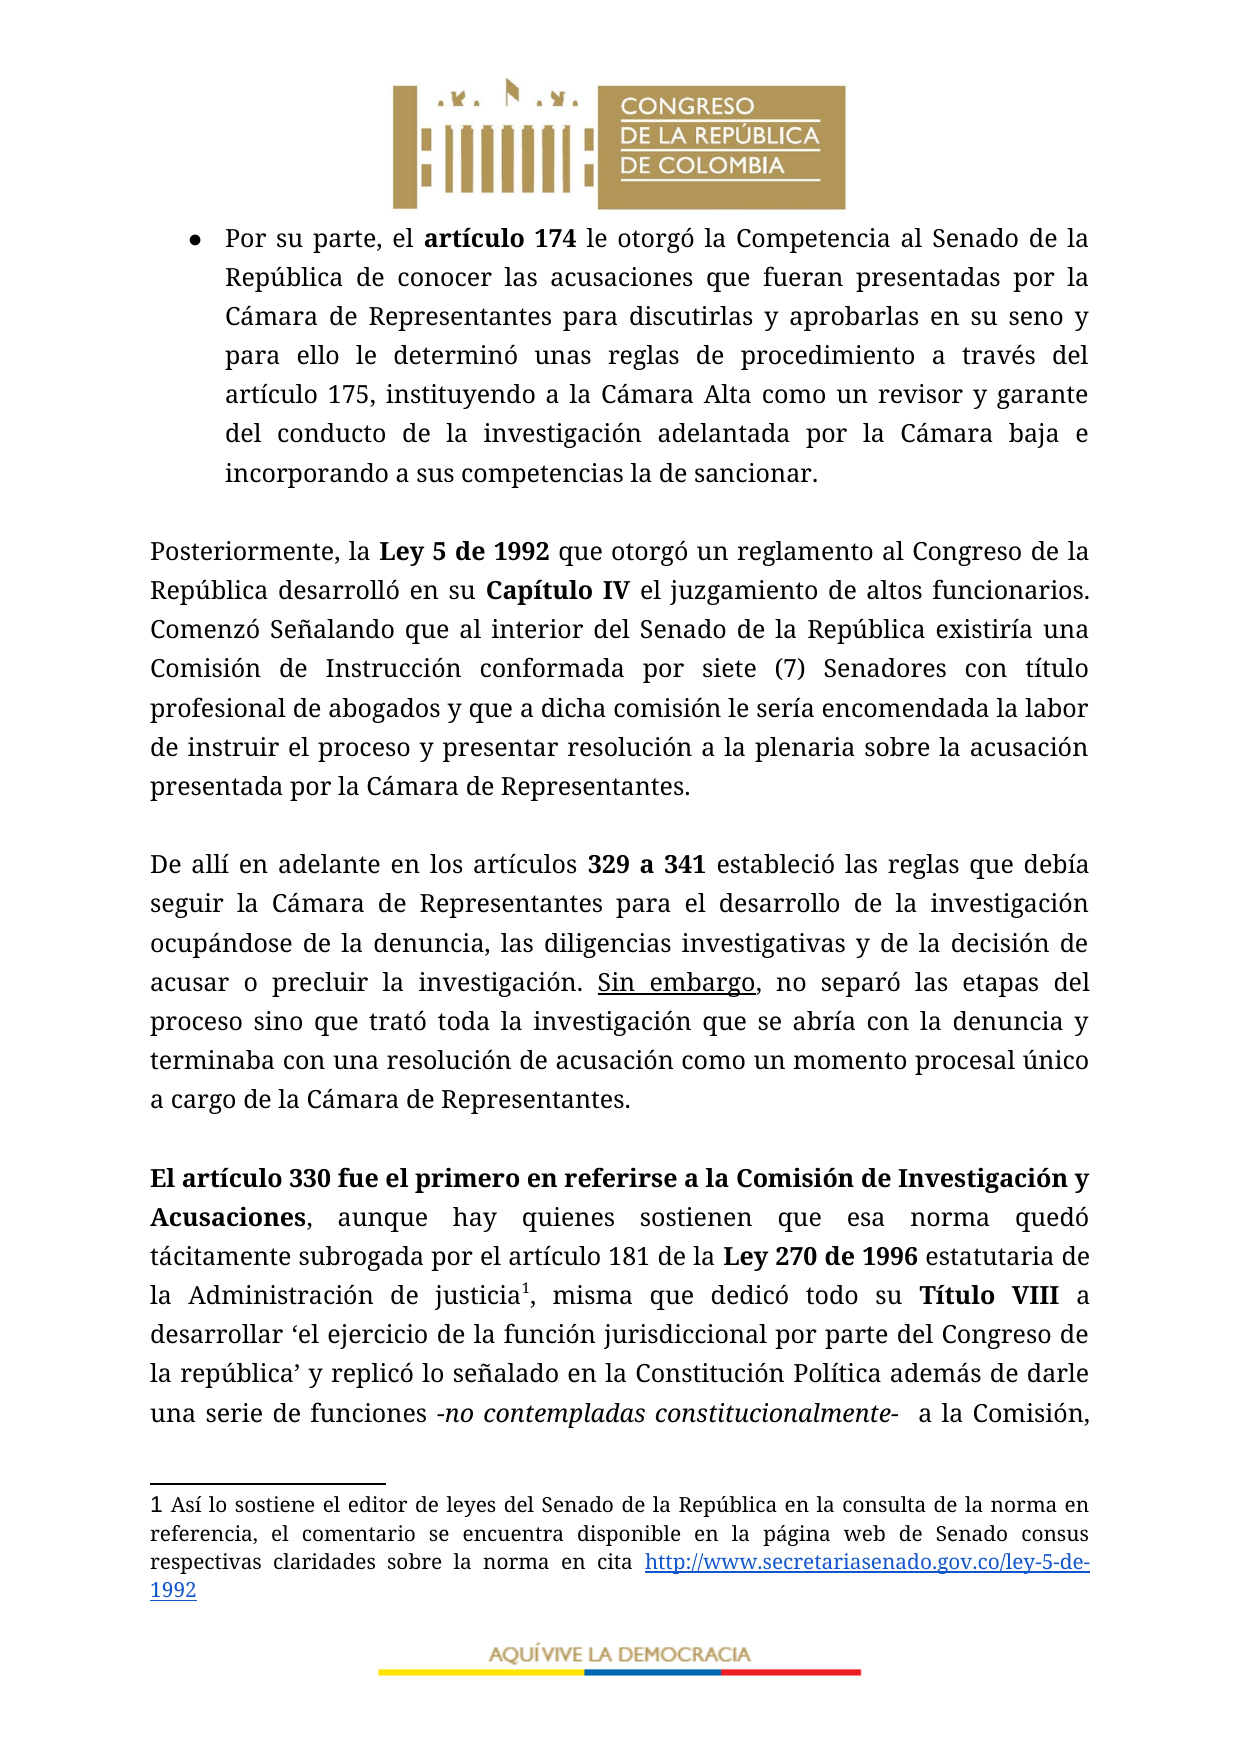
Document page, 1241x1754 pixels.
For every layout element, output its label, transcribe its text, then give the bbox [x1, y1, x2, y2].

picture [387, 75, 853, 221]
list Por su parte, el artículo 174 le otorgó la Competencia al Senado de la República de conocer las acusaciones que fueran presentadas por la Cámara de Representantes para discutirlas y aprobarlas en su seno y para ello le determinó unas reglas de procedimiento a través del artículo 175, instituyendo a la Cámara Alta como un revisor y garante del conducto de la investigación adelantada por la Cámara baja e incorporando a sus competencias la de sancionar. [187, 220, 1090, 489]
text Posteriormente, la Ley 5 de 1992 que otorgó un reglamento al Congreso de la República desarrolló en su Capítulo IV el juzgamiento de altos funcionarios. Comenzó Señalando que al interior del Senado de la República existiría una Comisión de Instrucción conformada por siete (7) Senadores con título profesional de abogados y que a dicha comisión le sería encomendada la labor de instruir el proceso y presentar resolución a la plenaria sobre la acusación presentada por la Cámara de Representantes. [150, 534, 1090, 803]
text De allí en adelante en los artículos 329 a 341 estableció las reglas que debía seguir la Cámara de Representantes para el desarrollo de la investigación ocupándose de la denuncia, las diligencias investigativas y de la decisión de acusar o precluir la investigación. Sin embargo, no separó las etapas del proceso sino que trató toda la investigación que se abría con la denuncia y terminaba con una resolución de acusación como un momento procesal único a cargo de la Cámara de Representantes. [150, 847, 1090, 1116]
picture [363, 1635, 877, 1679]
